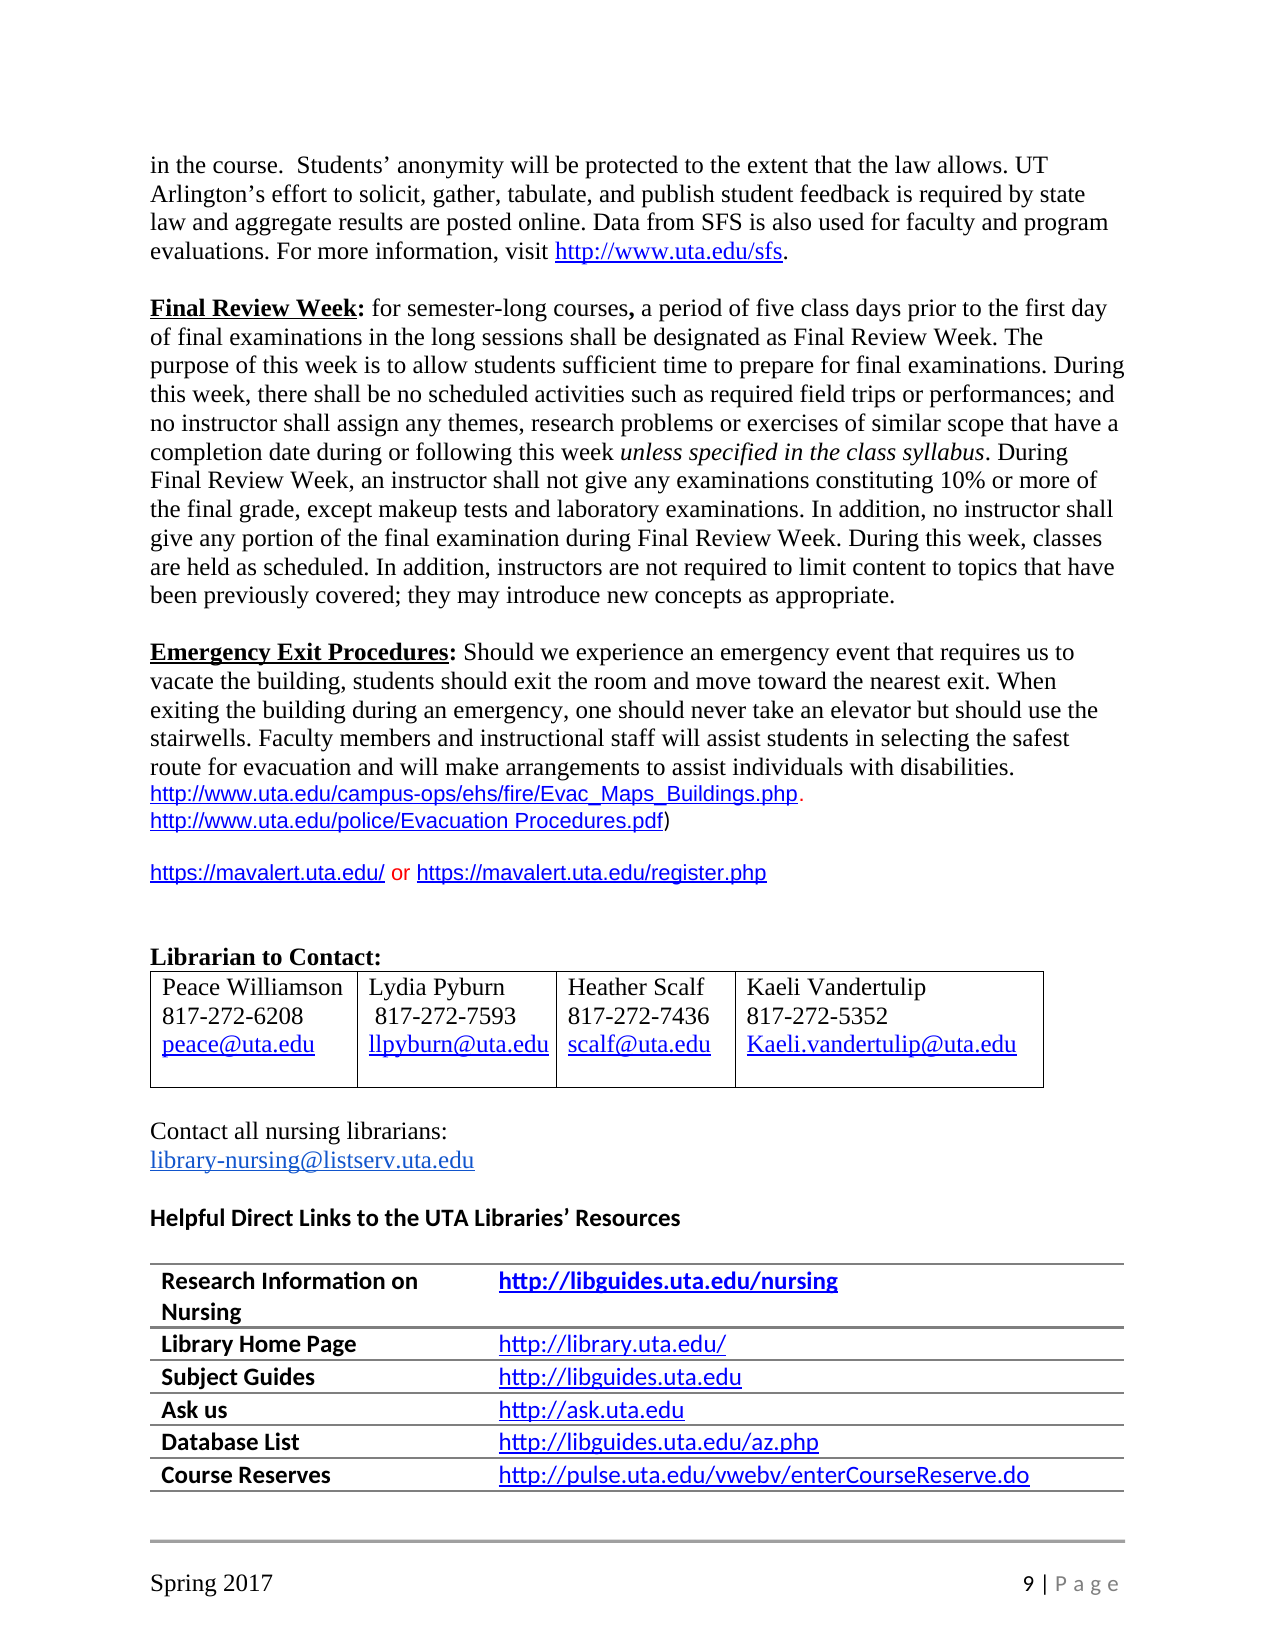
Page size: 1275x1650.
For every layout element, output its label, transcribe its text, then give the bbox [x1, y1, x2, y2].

table_header http://libguides.uta.edu/nursing [487, 1265, 1124, 1326]
table_cell http://library.uta.edu/ [487, 1329, 1124, 1359]
table_cell http://libguides.uta.edu [487, 1361, 1124, 1392]
table_cell Library Home Page [150, 1329, 487, 1359]
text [150, 150, 1125, 265]
table_cell http://ask.uta.edu [487, 1394, 1124, 1424]
text Final Review Week: for semester-long courses, a period of five class days prior to the first day of final examinations in the long sessions shall be designated as Final Review Week. The purpose of this week is to allow students sufficient time to prepare for final examinations. During this week, there shall be no scheduled activities such as required field trips or performances; and no instructor shall assign any themes, research problems or exercises of similar scope that have a completion date during or following this week unless specified in the class syllabus. During Final Review Week, an instructor shall not give any examinations constituting 10% or more of the final grade, except makeup tests and laboratory examinations. In addition, no instructor shall give any portion of the final examination during Final Review Week. During this week, classes are held as scheduled. In addition, instructors are not required to limit content to topics that have been previously covered; they may introduce new concepts as appropriate. [150, 293, 1125, 609]
table_cell Database List [150, 1426, 487, 1457]
table_cell Subject Guides [150, 1361, 487, 1392]
text Contact all nursing librarians: [150, 1116, 1125, 1145]
table_header Peace Williamson 817-272-6208 peace@uta.edu [151, 972, 357, 1087]
table_header Lydia Pyburn 817-272-7593 llpyburn@uta.edu [358, 972, 556, 1087]
table_cell Course Reserves [150, 1459, 487, 1489]
table_header Research Information on Nursing [150, 1265, 487, 1326]
table_header Heather Scalf 817-272-7436 scalf@uta.edu [557, 972, 735, 1087]
table_cell http://libguides.uta.edu/az.php [487, 1426, 1124, 1457]
text http://www.uta.edu/campus-ops/ehs/fire/Evac_Maps_Buildings.php. http://www.uta.edu/police/Evacuation Procedures.pdf) [150, 781, 1125, 834]
table_cell Ask us [150, 1394, 487, 1424]
text Helpful Direct Links to the UTA Libraries’ Resources [150, 1202, 1125, 1233]
text Emergency Exit Procedures: Should we experience an emergency event that requires us to vacate the building, students should exit the room and move toward the nearest exit. When exiting the building during an emergency, one should never take an elevator but should use the stairwells. Faculty members and instructional staff will assist students in selecting the safest route for evacuation and will make arrangements to assist individuals with disabilities. [150, 637, 1125, 781]
text library-nursing@listserv.uta.edu [150, 1145, 1125, 1173]
table_header Kaeli Vandertulip 817-272-5352 Kaeli.vandertulip@uta.edu [736, 972, 1043, 1087]
table_cell http://pulse.uta.edu/vwebv/enterCourseReserve.do [487, 1459, 1124, 1489]
text https://mavalert.uta.edu/ or https://mavalert.uta.edu/register.php [150, 859, 1125, 885]
text Librarian to Contact: [150, 942, 1185, 971]
